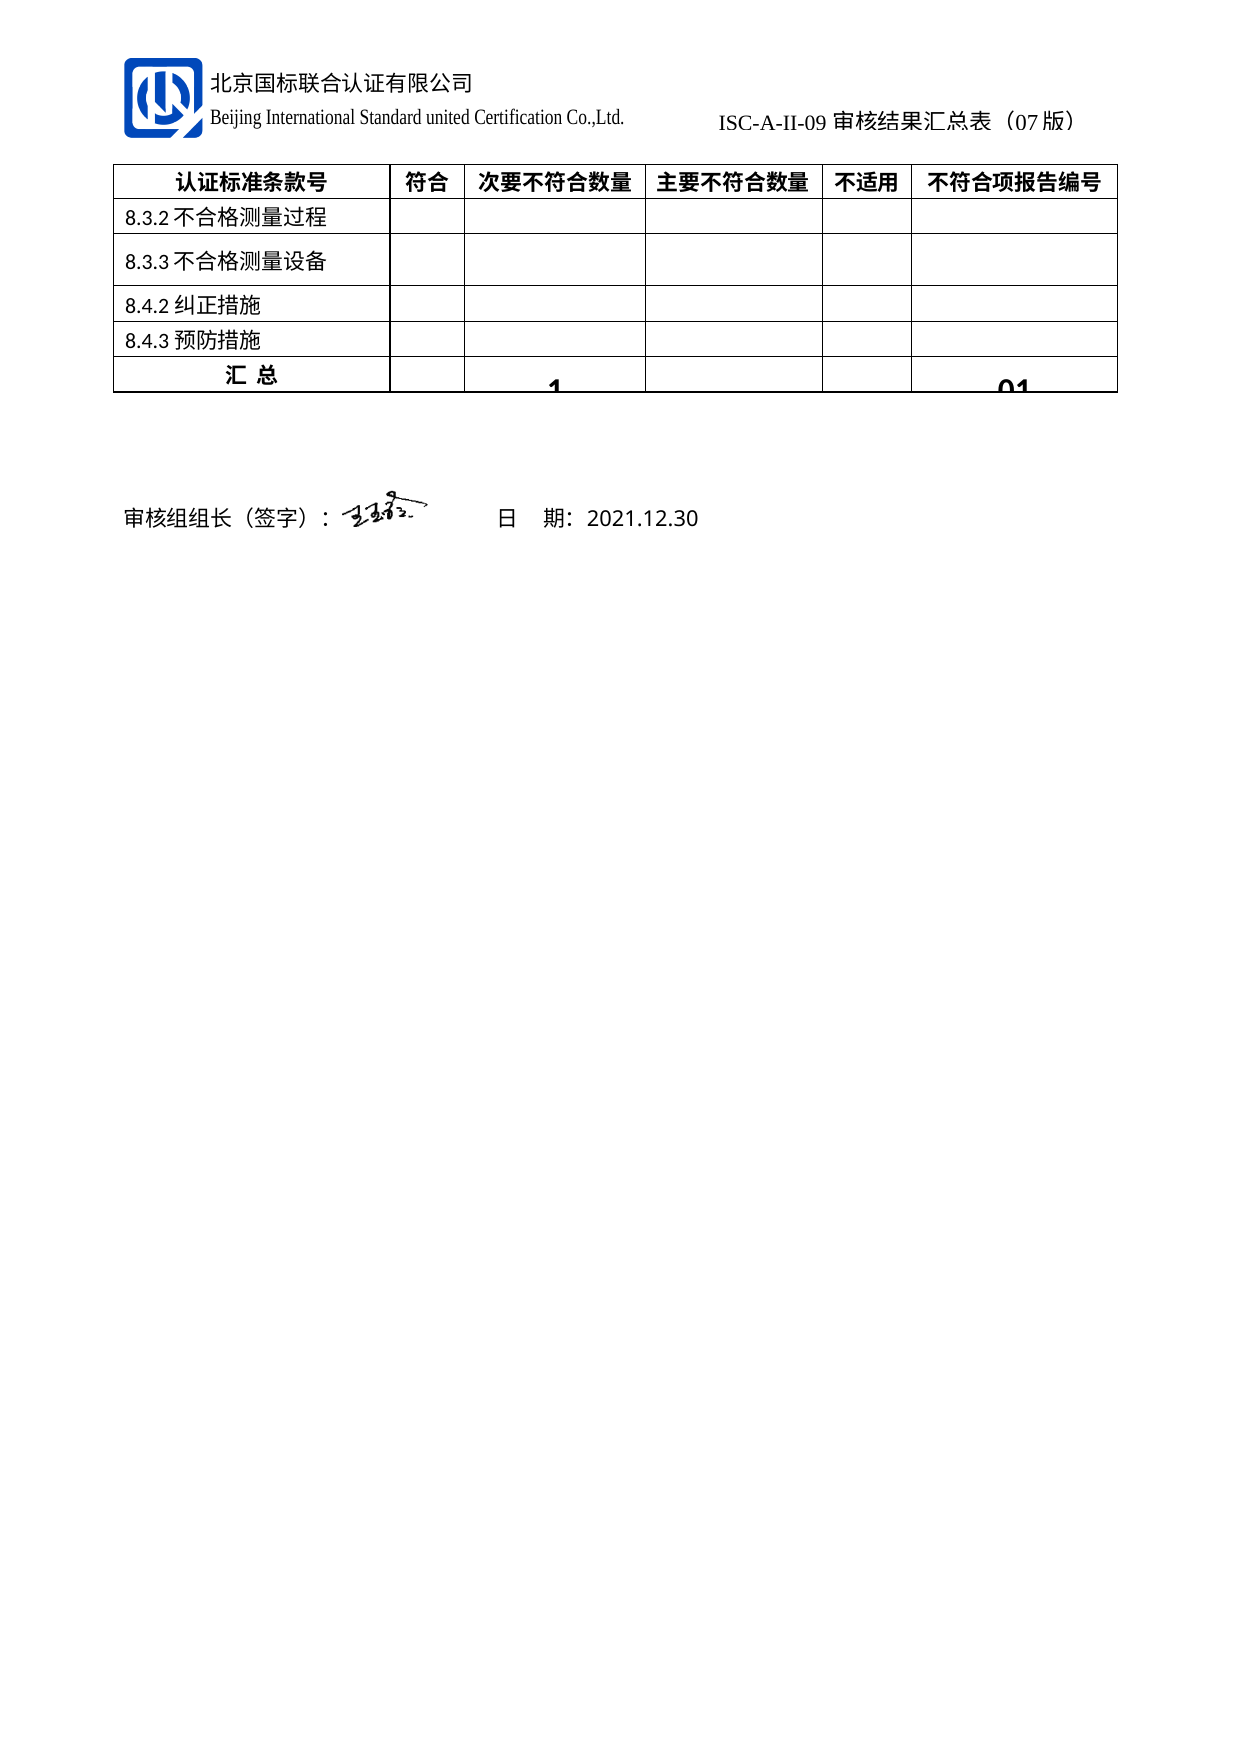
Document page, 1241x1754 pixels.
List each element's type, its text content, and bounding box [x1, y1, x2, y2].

table_cell 8.3.2不合格测量过程 [114, 199, 389, 233]
table_header 主要不符合数量 [646, 165, 822, 197]
table_cell [823, 234, 911, 285]
table_cell 8.4.2 纠正措施 [114, 286, 389, 321]
table_cell [823, 286, 911, 321]
table_cell [391, 286, 464, 321]
table_cell [391, 199, 464, 233]
text 审核组组长（签字）： 日 期：2021.12.30 [123, 490, 1108, 555]
table_cell [646, 286, 822, 321]
table_cell [646, 357, 822, 391]
table_cell [912, 234, 1117, 285]
table_header 符合 [391, 165, 464, 197]
table_header 认证标准条款号 [114, 165, 389, 197]
table_cell 1 [465, 357, 645, 391]
table_cell [646, 199, 822, 233]
table_cell 01 [912, 357, 1117, 391]
table_cell [465, 322, 645, 356]
table_cell [912, 286, 1117, 321]
table_cell [823, 357, 911, 391]
table_header 次要不符合数量 [465, 165, 645, 197]
table_cell [823, 199, 911, 233]
table_cell [912, 322, 1117, 356]
table_cell [823, 322, 911, 356]
table_cell [646, 322, 822, 356]
picture [341, 490, 428, 527]
table_header 不适用 [823, 165, 911, 197]
table_cell 汇 总 [114, 357, 389, 391]
table_cell [391, 234, 464, 285]
table_cell 8.4.3 预防措施 [114, 322, 389, 356]
table_cell [391, 357, 464, 391]
table_cell [465, 199, 645, 233]
table_cell 8.3.3不合格测量设备 [114, 234, 389, 285]
table_cell [465, 234, 645, 285]
picture [124, 58, 203, 138]
table_header 不符合项报告编号 [912, 165, 1117, 197]
table_cell [391, 322, 464, 356]
table_cell [465, 286, 645, 321]
table_cell [912, 199, 1117, 233]
table_cell [646, 234, 822, 285]
